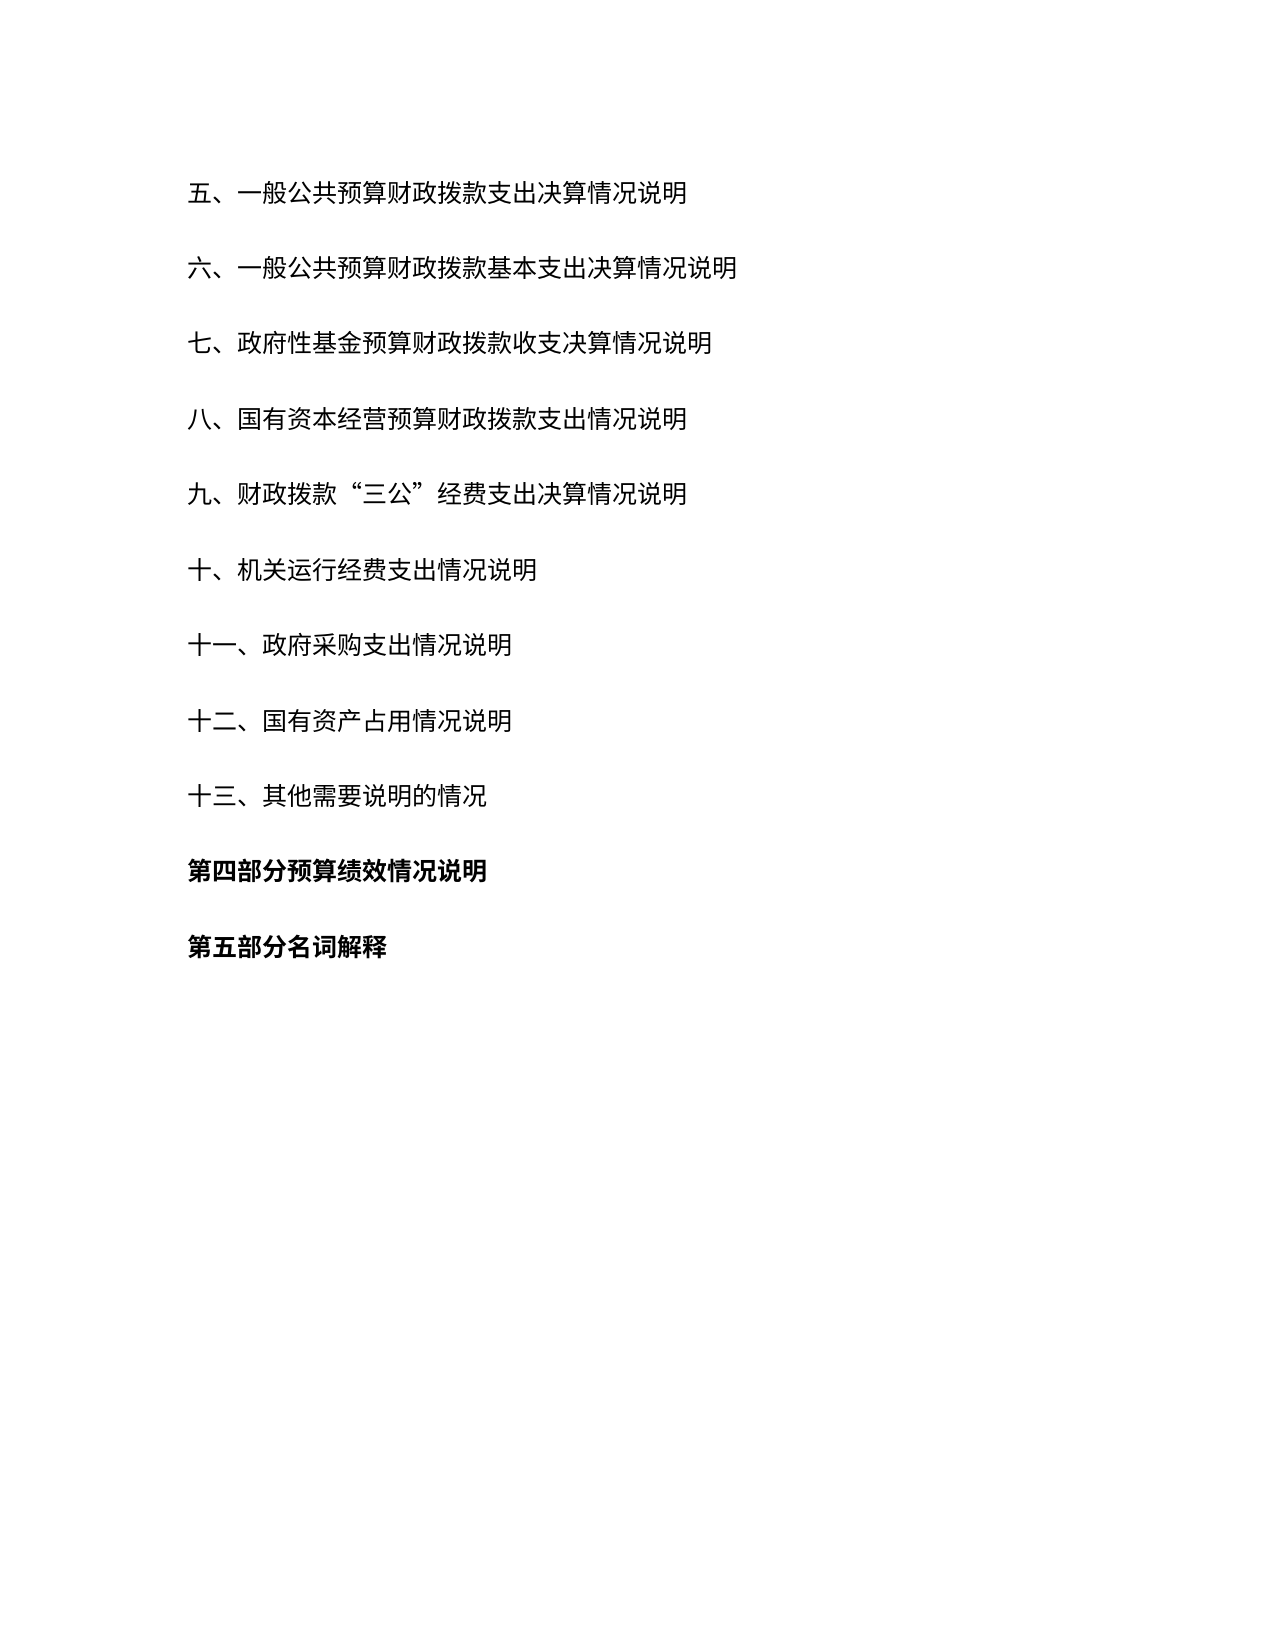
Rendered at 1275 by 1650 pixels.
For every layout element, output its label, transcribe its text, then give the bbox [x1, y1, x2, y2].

text 十、机关运行经费支出情况说明 [187, 536, 1087, 601]
text 九、财政拨款“三公”经费支出决算情况说明 [187, 460, 1087, 525]
text 十三、其他需要说明的情况 [187, 762, 1087, 827]
text 第五部分名词解释 [187, 913, 1087, 978]
text 五、一般公共预算财政拨款支出决算情况说明 [187, 159, 1087, 224]
text 第四部分预算绩效情况说明 [187, 837, 1087, 902]
text 十二、国有资产占用情况说明 [187, 687, 1087, 752]
text 八、国有资本经营预算财政拨款支出情况说明 [187, 385, 1087, 450]
text 七、政府性基金预算财政拨款收支决算情况说明 [187, 309, 1087, 374]
text 十一、政府采购支出情况说明 [187, 611, 1087, 676]
text 六、一般公共预算财政拨款基本支出决算情况说明 [187, 234, 1087, 299]
